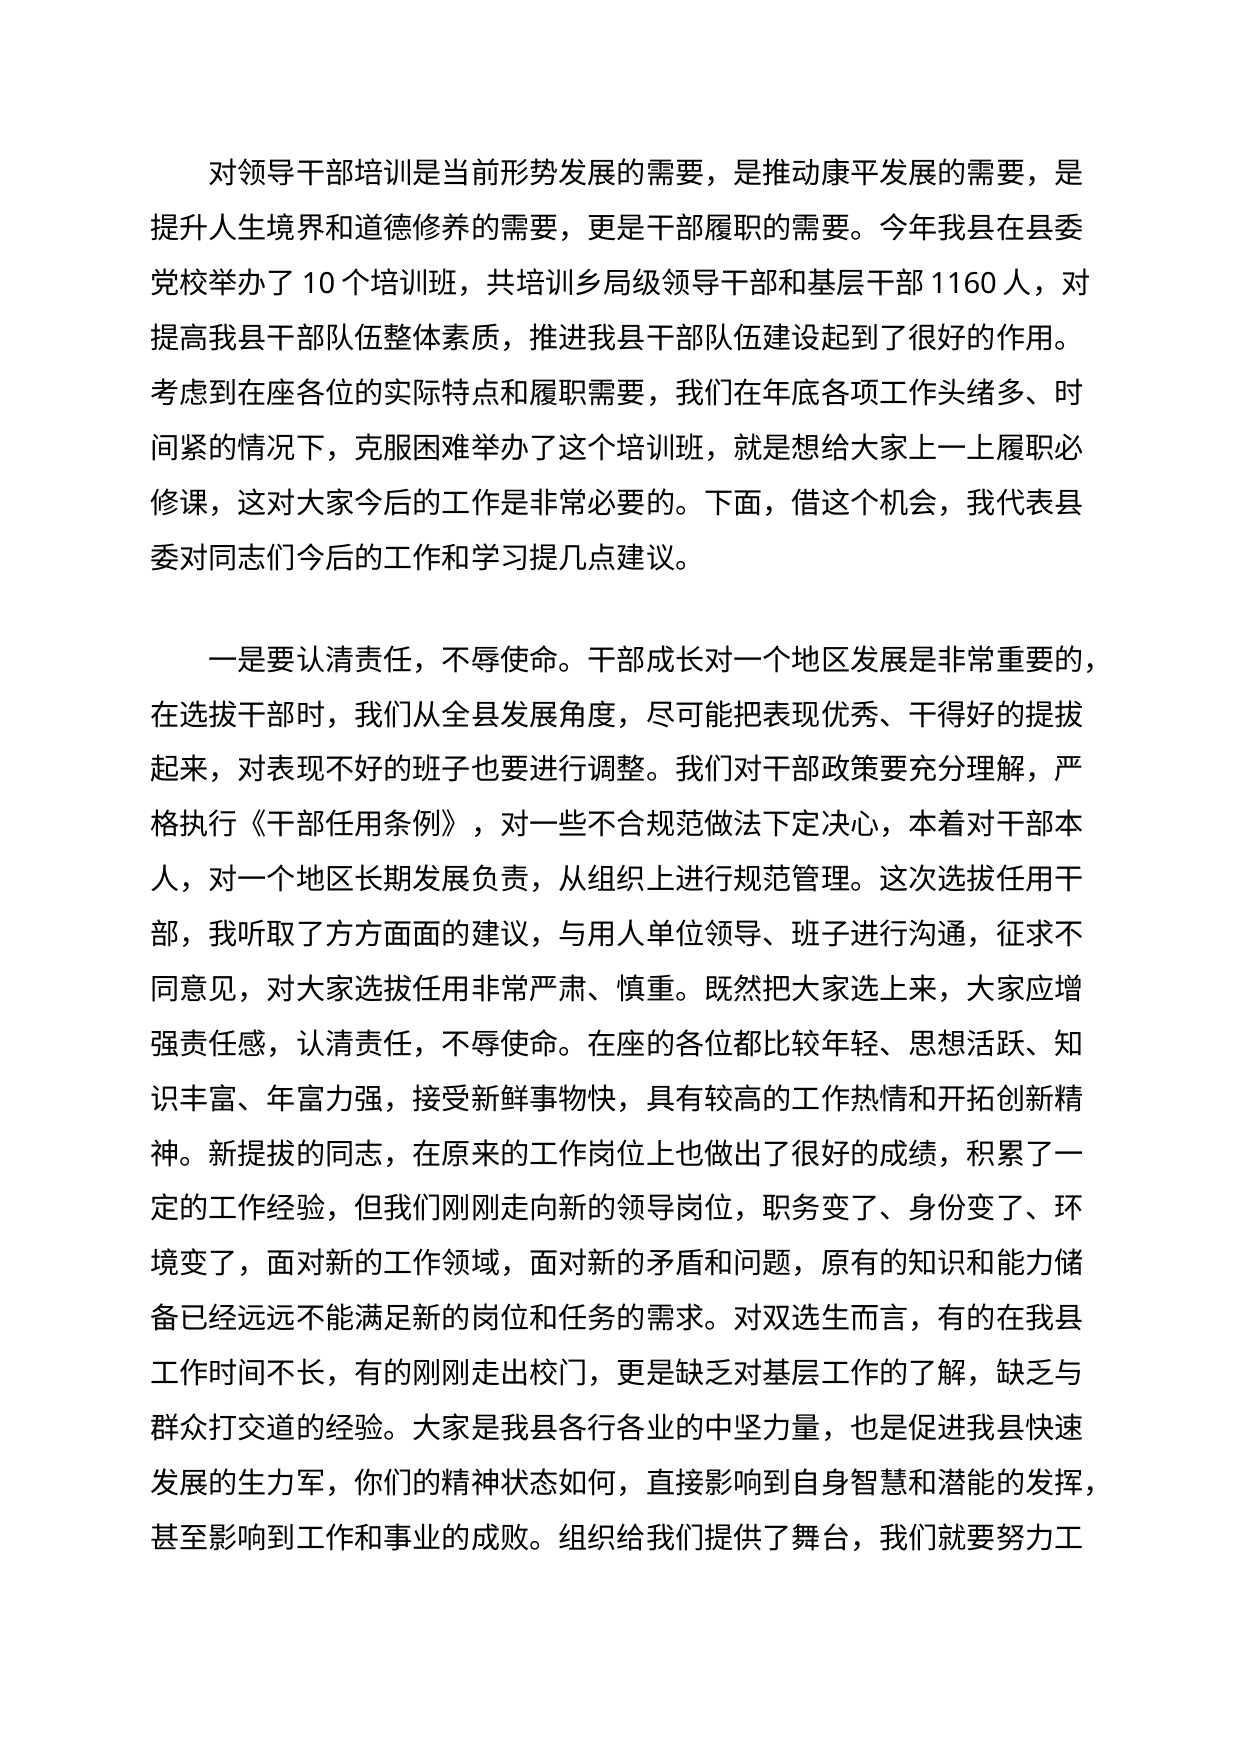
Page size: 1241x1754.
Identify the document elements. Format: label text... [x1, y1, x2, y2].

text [150, 636, 1090, 1557]
text 对领导干部培训是当前形势发展的需要，是推动康平发展的需要，是提升人生境界和道德修养的需要，更是干部履职的需要。今年我县在县委党校举办了10个培训班，共培训乡局级领导干部和基层干部1160人，对提高我县干部队伍整体素质，推进我县干部队伍建设起到了很好的作用。考虑到在座各位的实际特点和履职需要，我们在年底各项工作头绪多、时间紧的情况下，克服困难举办了这个培训班，就是想给大家上一上履职必修课，这对大家今后的工作是非常必要的。下面，借这个机会，我代表县委对同志们今后的工作和学习提几点建议。 [150, 150, 1090, 577]
